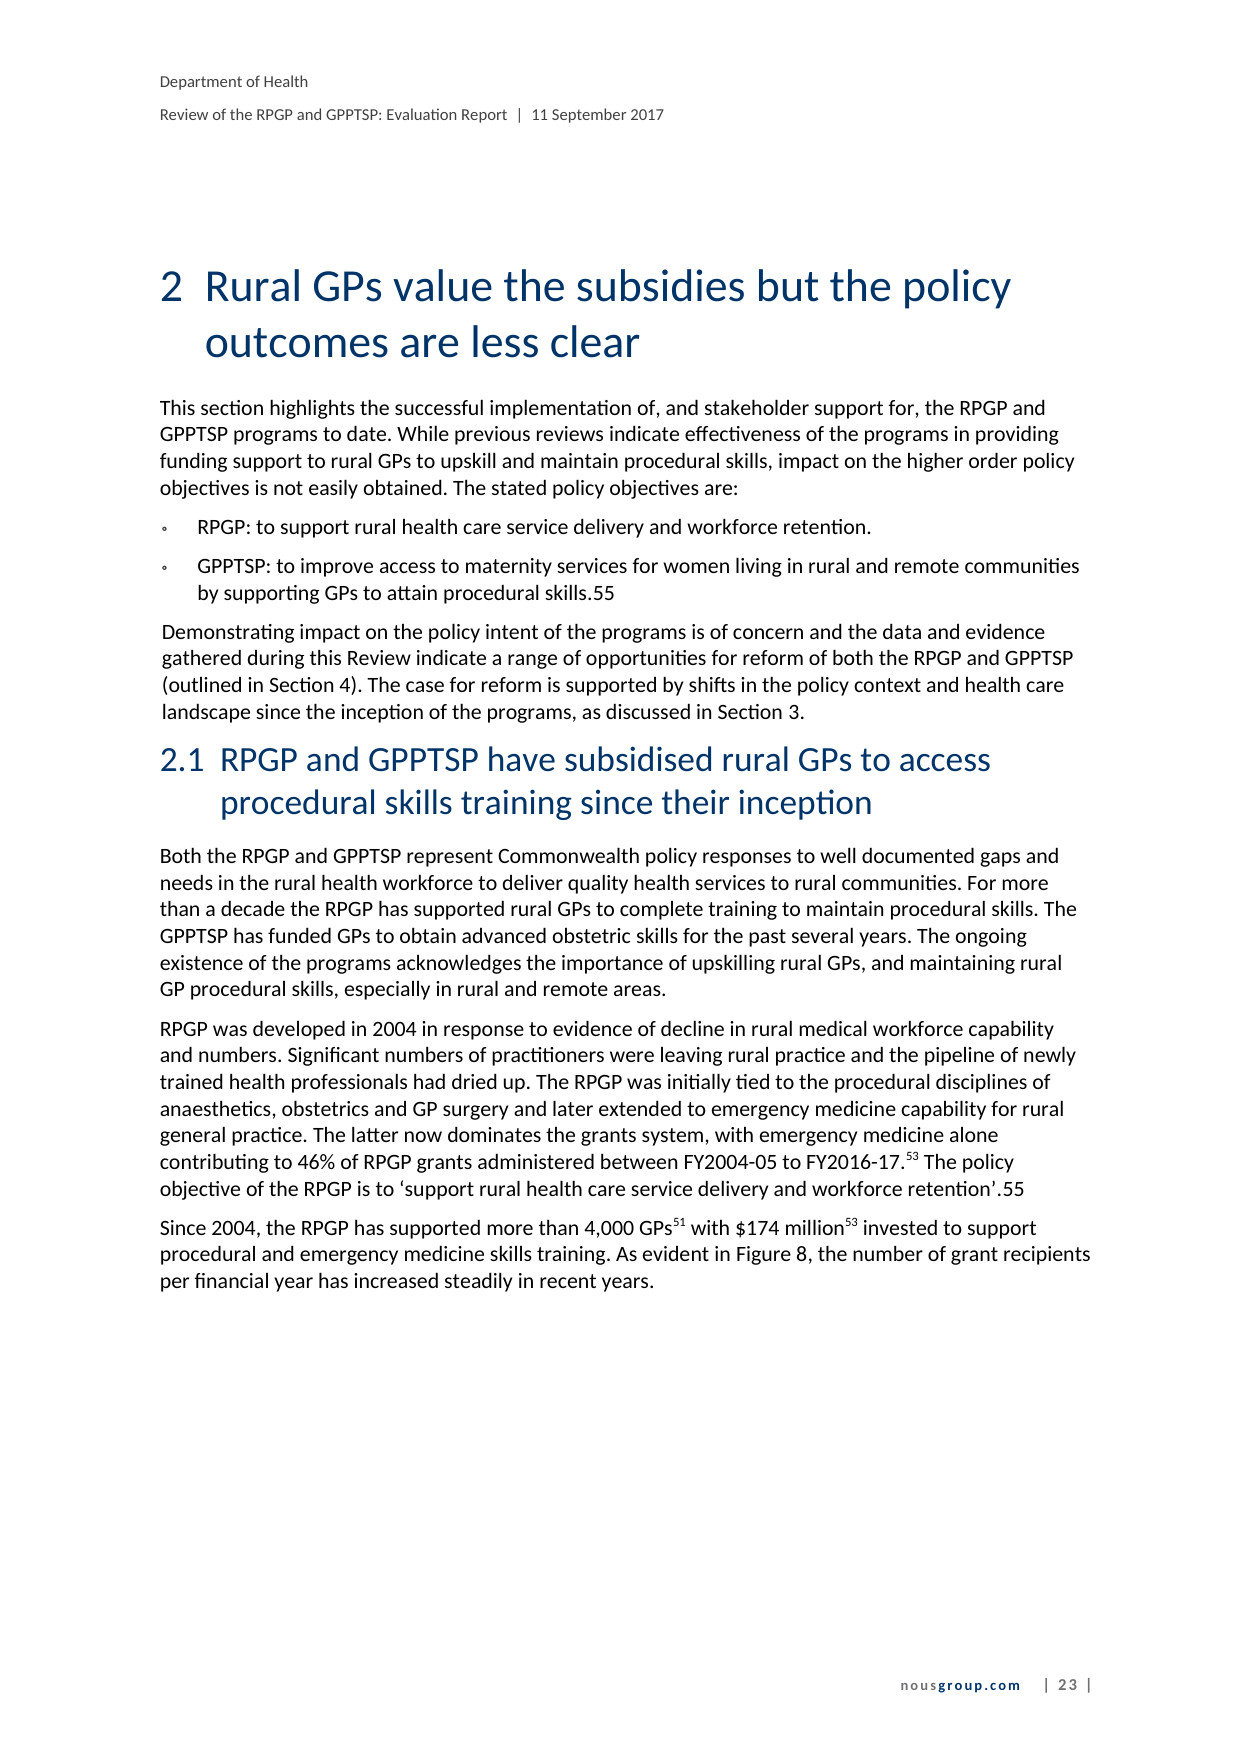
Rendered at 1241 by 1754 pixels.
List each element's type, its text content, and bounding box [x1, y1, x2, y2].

list Both the RPGP and GPPTSP represent Commonwealth policy responses to well documented gaps and needs in the rural health workforce to deliver quality health services to rural communities. For more than a decade the RPGP has supported rural GPs to complete training to maintain procedural skills. The GPPTSP has funded GPs to obtain advanced obstetric skills for the past several years. The ongoing existence of the programs acknowledges the importance of upskilling rural GPs, and maintaining rural GP procedural skills, especially in rural and remote areas. [159, 842, 1092, 1002]
subtitle Rural GPs value the subsidies but the policy outcomes are less clear [159, 257, 1092, 369]
text RPGP was developed in 2004 in response to evidence of decline in rural medical workforce capability and numbers. Significant numbers of practitioners were leaving rural practice and the pipeline of newly trained health professionals had dried up. The RPGP was initially tied to the procedural disciplines of anaesthetics, obstetrics and GP surgery and later extended to emergency medicine capability for rural general practice. The latter now dominates the grants system, with emergency medicine alone contributing to 46% of RPGP grants administered between FY2004-05 to FY2016-17.53 The policy objective of the RPGP is to ‘support rural health care service delivery and workforce retention’.55 [159, 1015, 1092, 1201]
text RPGP: to support rural health care service delivery and workforce retention. [162, 513, 1092, 539]
subtitle RPGP and GPPTSP have subsidised rural GPs to access procedural skills training since their inception [159, 737, 1092, 823]
text GPPTSP: to improve access to maternity services for women living in rural and remote communities by supporting GPs to attain procedural skills.55 [162, 552, 1092, 605]
list Since 2004, the RPGP has supported more than 4,000 GPs51 with $174 million53 invested to support procedural and emergency medicine skills training. As evident in Figure 8, the number of grant recipients per financial year has increased steadily in recent years. [159, 1214, 1092, 1294]
text This section highlights the successful implementation of, and stakeholder support for, the RPGP and GPPTSP programs to date. While previous reviews indicate effectiveness of the programs in providing funding support to rural GPs to upskill and maintain procedural skills, impact on the higher order policy objectives is not easily obtained. The stated policy objectives are: [159, 394, 1092, 500]
list Demonstrating impact on the policy intent of the programs is of concern and the data and evidence gathered during this Review indicate a range of opportunities for reform of both the RPGP and GPPTSP (outlined in Section 4). The case for reform is supported by shifts in the policy context and health care landscape since the inception of the programs, as discussed in Section 3. [162, 618, 1092, 724]
